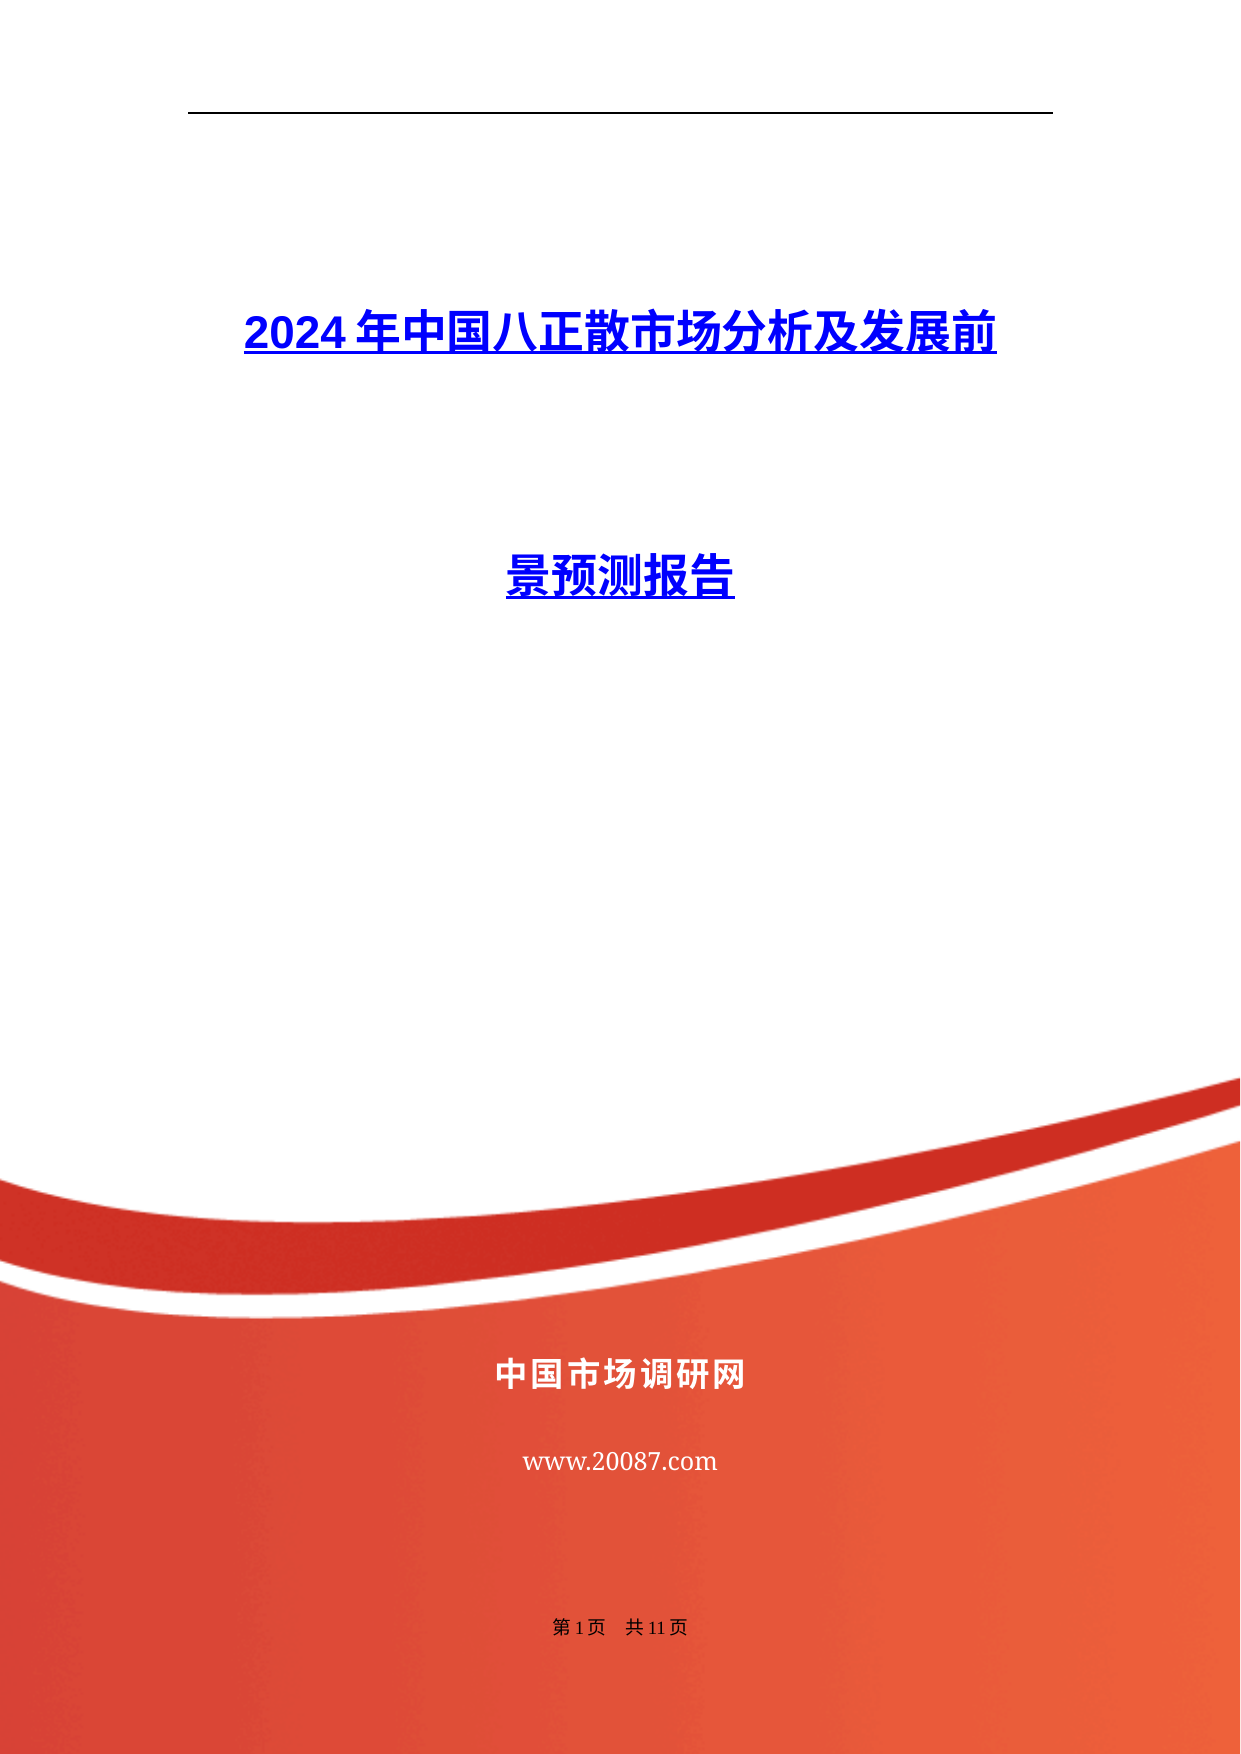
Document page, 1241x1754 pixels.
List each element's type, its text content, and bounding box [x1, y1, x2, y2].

picture [0, 1006, 1241, 1754]
table_header 2024年中国八正散市场分析及发展前景预测报告 [188, 207, 1053, 773]
subtitle 中国市场调研网 [187, 1339, 1053, 1404]
text www.20087.com [187, 1428, 1053, 1493]
